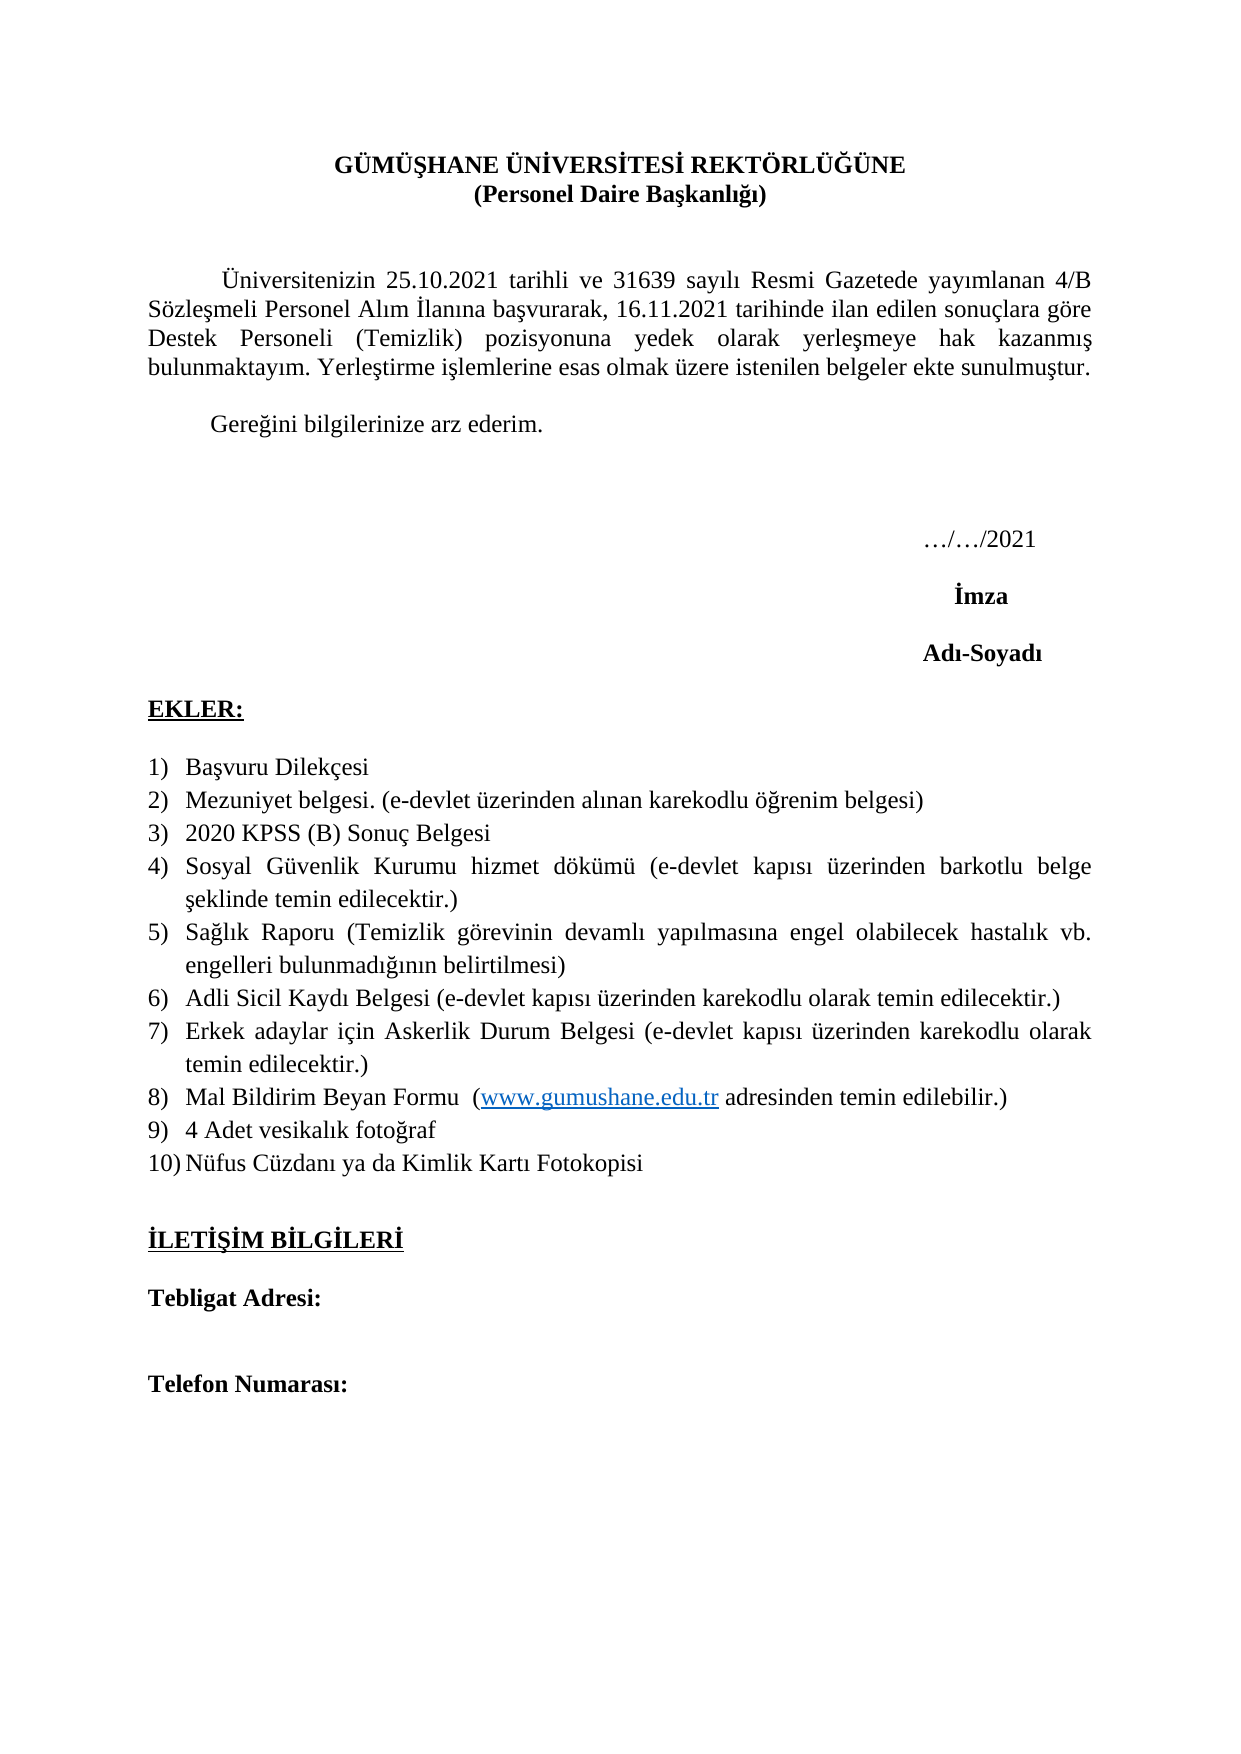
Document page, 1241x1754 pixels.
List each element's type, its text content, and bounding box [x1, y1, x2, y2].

list Sosyal Güvenlik Kurumu hizmet dökümü (e-devlet kapısı üzerinden barkotlu belge şeklinde temin edilecektir.) [148, 851, 1092, 913]
text Üniversitenizin 25.10.2021 tarihli ve 31639 sayılı Resmi Gazetede yayımlanan 4/B Sözleşmeli Personel Alım İlanına başvurarak, 16.11.2021 tarihinde ilan edilen sonuçlara göre Destek Personeli (Temizlik) pozisyonuna yedek olarak yerleşmeye hak kazanmış bulunmaktayım. Yerleştirme işlemlerine esas olmak üzere istenilen belgeler ekte sunulmuştur. [148, 265, 1092, 380]
text (Personel Daire Başkanlığı) [148, 179, 1092, 208]
list Başvuru Dilekçesi [148, 752, 1092, 781]
list Erkek adaylar için Askerlik Durum Belgesi (e-devlet kapısı üzerinden karekodlu olarak temin edilecektir.) [148, 1016, 1092, 1078]
list Mezuniyet belgesi. (e-devlet üzerinden alınan karekodlu öğrenim belgesi) [148, 785, 1092, 814]
text Adı-Soyadı [885, 638, 1092, 666]
text EKLER: [148, 694, 1092, 723]
list Sağlık Raporu (Temizlik görevinin devamlı yapılmasına engel olabilecek hastalık vb. engelleri bulunmadığının belirtilmesi) [148, 917, 1092, 979]
text Gereğini bilgilerinize arz ederim. [148, 409, 1092, 438]
list 4 Adet vesikalık fotoğraf [148, 1115, 1092, 1144]
list Nüfus Cüzdanı ya da Kimlik Kartı Fotokopisi [148, 1148, 1092, 1177]
list 2020 KPSS (B) Sonuç Belgesi [148, 818, 1092, 847]
list Mal Bildirim Beyan Formu (www.gumushane.edu.tr adresinden temin edilebilir.) [148, 1082, 1092, 1111]
text İmza [885, 581, 1092, 610]
text Tebligat Adresi: [148, 1283, 1092, 1312]
text GÜMÜŞHANE ÜNİVERSİTESİ REKTÖRLÜĞÜNE [148, 150, 1092, 179]
text …/…/2021 [148, 524, 1092, 553]
list Adli Sicil Kaydı Belgesi (e-devlet kapısı üzerinden karekodlu olarak temin edilecektir.) [148, 983, 1092, 1012]
text İLETİŞİM BİLGİLERİ [148, 1226, 1092, 1254]
text Telefon Numarası: [148, 1369, 1092, 1398]
